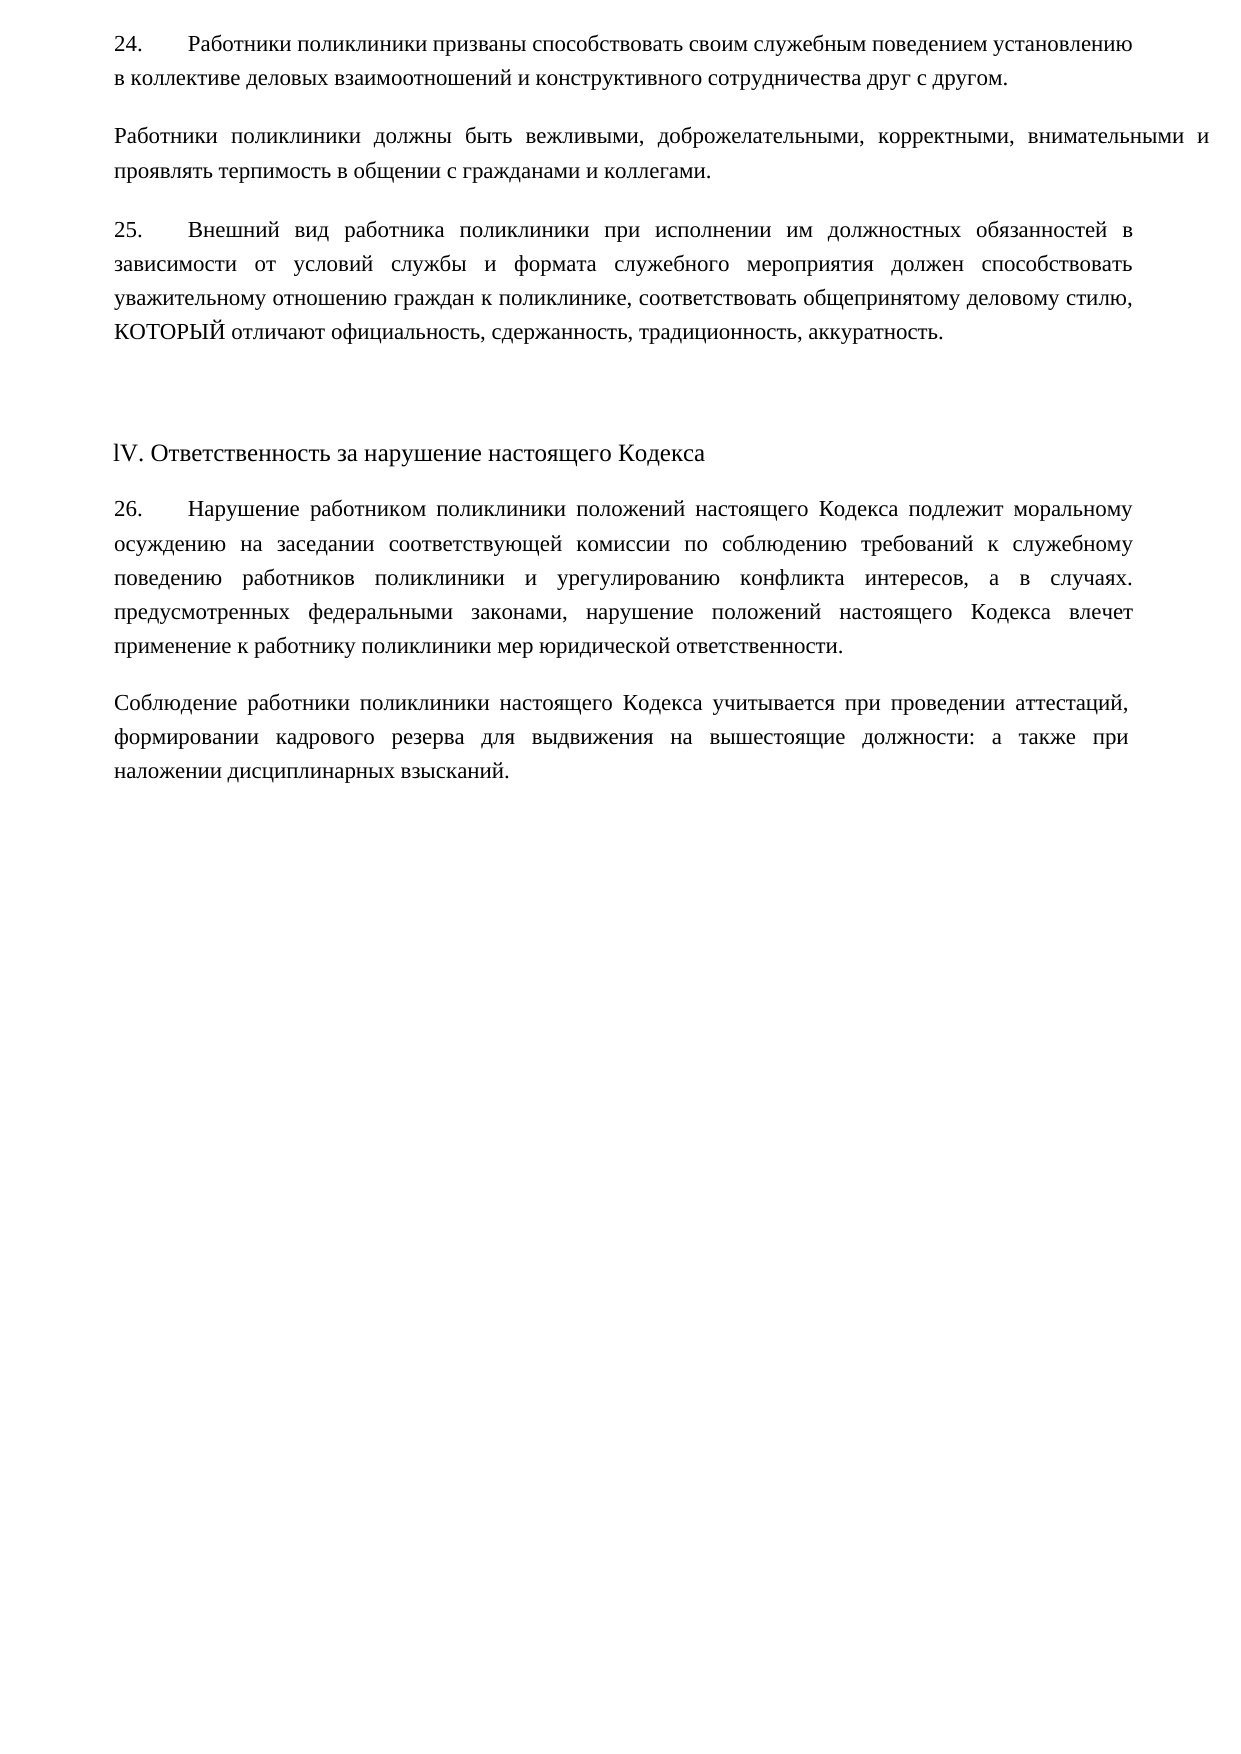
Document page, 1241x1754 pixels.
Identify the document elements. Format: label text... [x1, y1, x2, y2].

list Нарушение работником поликлиники положений настоящего Кодекса подлежит моральному осуждению на заседании соответствующей комиссии по соблюдению требований к служебному поведению работников поликлиники и урегулированию конфликта интересов, а в случаях. предусмотренных федеральными законами, нарушение положений настоящего Кодекса влечет применение к работнику поликлиники мер юридической ответственности. [114, 495, 1134, 658]
text lV. Ответственность за нарушение настоящего Кодекса [113, 438, 1211, 467]
text Соблюдение работники поликлиники настоящего Кодекса учитывается при проведении аттестаций, формировании кадрового резерва для выдвижения на вышестоящие должности: а также при наложении дисциплинарных взысканий. [114, 689, 1131, 783]
list Работники поликлиники призваны способствовать своим служебным поведением установлению в коллективе деловых взаимоотношений и конструктивного сотрудничества друг с другом. [114, 29, 1134, 90]
text Работники поликлиники должны быть вежливыми, доброжелательными, корректными, внимательными и проявлять терпимость в общении с гражданами и коллегами. [114, 123, 1211, 183]
list Внешний вид работника поликлиники при исполнении им должностных обязанностей в зависимости от условий службы и формата служебного мероприятия должен способствовать уважительному отношению граждан к поликлинике, соответствовать общепринятому деловому стилю, КОТОРЫЙ отличают официальность, сдержанность, традиционность, аккуратность. [114, 216, 1134, 344]
